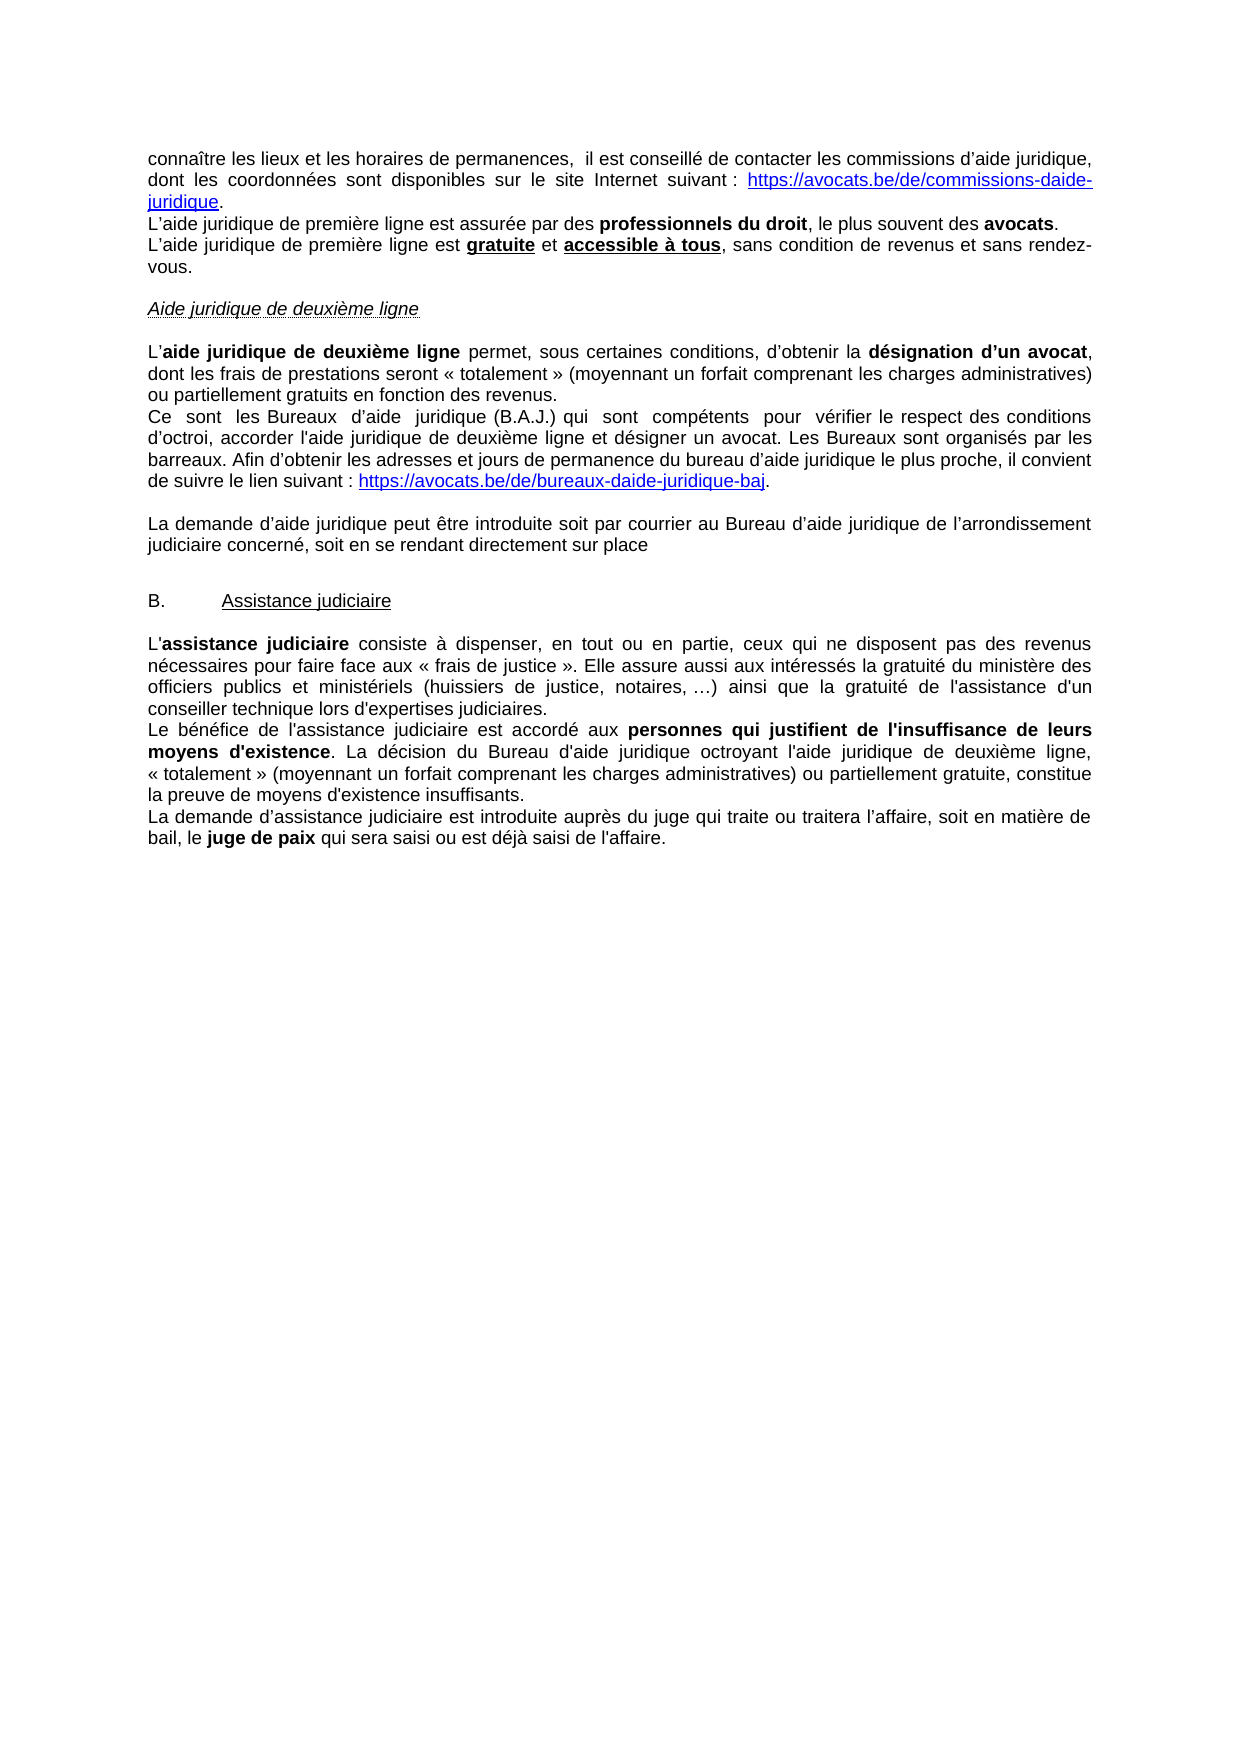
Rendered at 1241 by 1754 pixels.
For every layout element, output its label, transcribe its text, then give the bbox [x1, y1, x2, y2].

text L'assistance judiciaire consiste à dispenser, en tout ou en partie, ceux qui ne disposent pas des revenus nécessaires pour faire face aux « frais de justice ». Elle assure aussi aux intéressés la gratuité du ministère des officiers publics et ministériels (huissiers de justice, notaires, …) ainsi que la gratuité de l'assistance d'un conseiller technique lors d'expertises judiciaires. [148, 633, 1093, 719]
subtitle Aide juridique de deuxième ligne [148, 298, 1093, 319]
text L’aide juridique de deuxième ligne permet, sous certaines conditions, d’obtenir la désignation d’un avocat, dont les frais de prestations seront « totalement » (moyennant un forfait comprenant les charges administratives) ou partiellement gratuits en fonction des revenus. [148, 341, 1093, 406]
text Le bénéfice de l'assistance judiciaire est accordé aux personnes qui justifient de l'insuffisance de leurs moyens d'existence. La décision du Bureau d'aide juridique octroyant l'aide juridique de deuxième ligne, « totalement » (moyennant un forfait comprenant les charges administratives) ou partiellement gratuite, constitue la preuve de moyens d'existence insuffisants. [148, 719, 1093, 806]
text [148, 148, 1093, 212]
text L’aide juridique de première ligne est gratuite et accessible à tous, sans condition de revenus et sans rendez-vous. [148, 234, 1093, 277]
text La demande d’assistance judiciaire est introduite auprès du juge qui traite ou traitera l’affaire, soit en matière de bail, le juge de paix qui sera saisi ou est déjà saisi de l'affaire. [148, 806, 1093, 849]
text B. Assistance judiciaire [148, 590, 1093, 611]
text L’aide juridique de première ligne est assurée par des professionnels du droit, le plus souvent des avocats. [148, 212, 1093, 234]
text La demande d’aide juridique peut être introduite soit par courrier au Bureau d’aide juridique de l’arrondissement judiciaire concerné, soit en se rendant directement sur place [148, 513, 1093, 556]
text Ce sont les Bureaux d’aide juridique (B.A.J.) qui sont compétents pour vérifier le respect des conditions d’octroi, accorder l'aide juridique de deuxième ligne et désigner un avocat. Les Bureaux sont organisés par les barreaux. Afin d’obtenir les adresses et jours de permanence du bureau d’aide juridique le plus proche, il convient de suivre le lien suivant : https://avocats.be/de/bureaux-daide-juridique-baj. [148, 406, 1093, 492]
